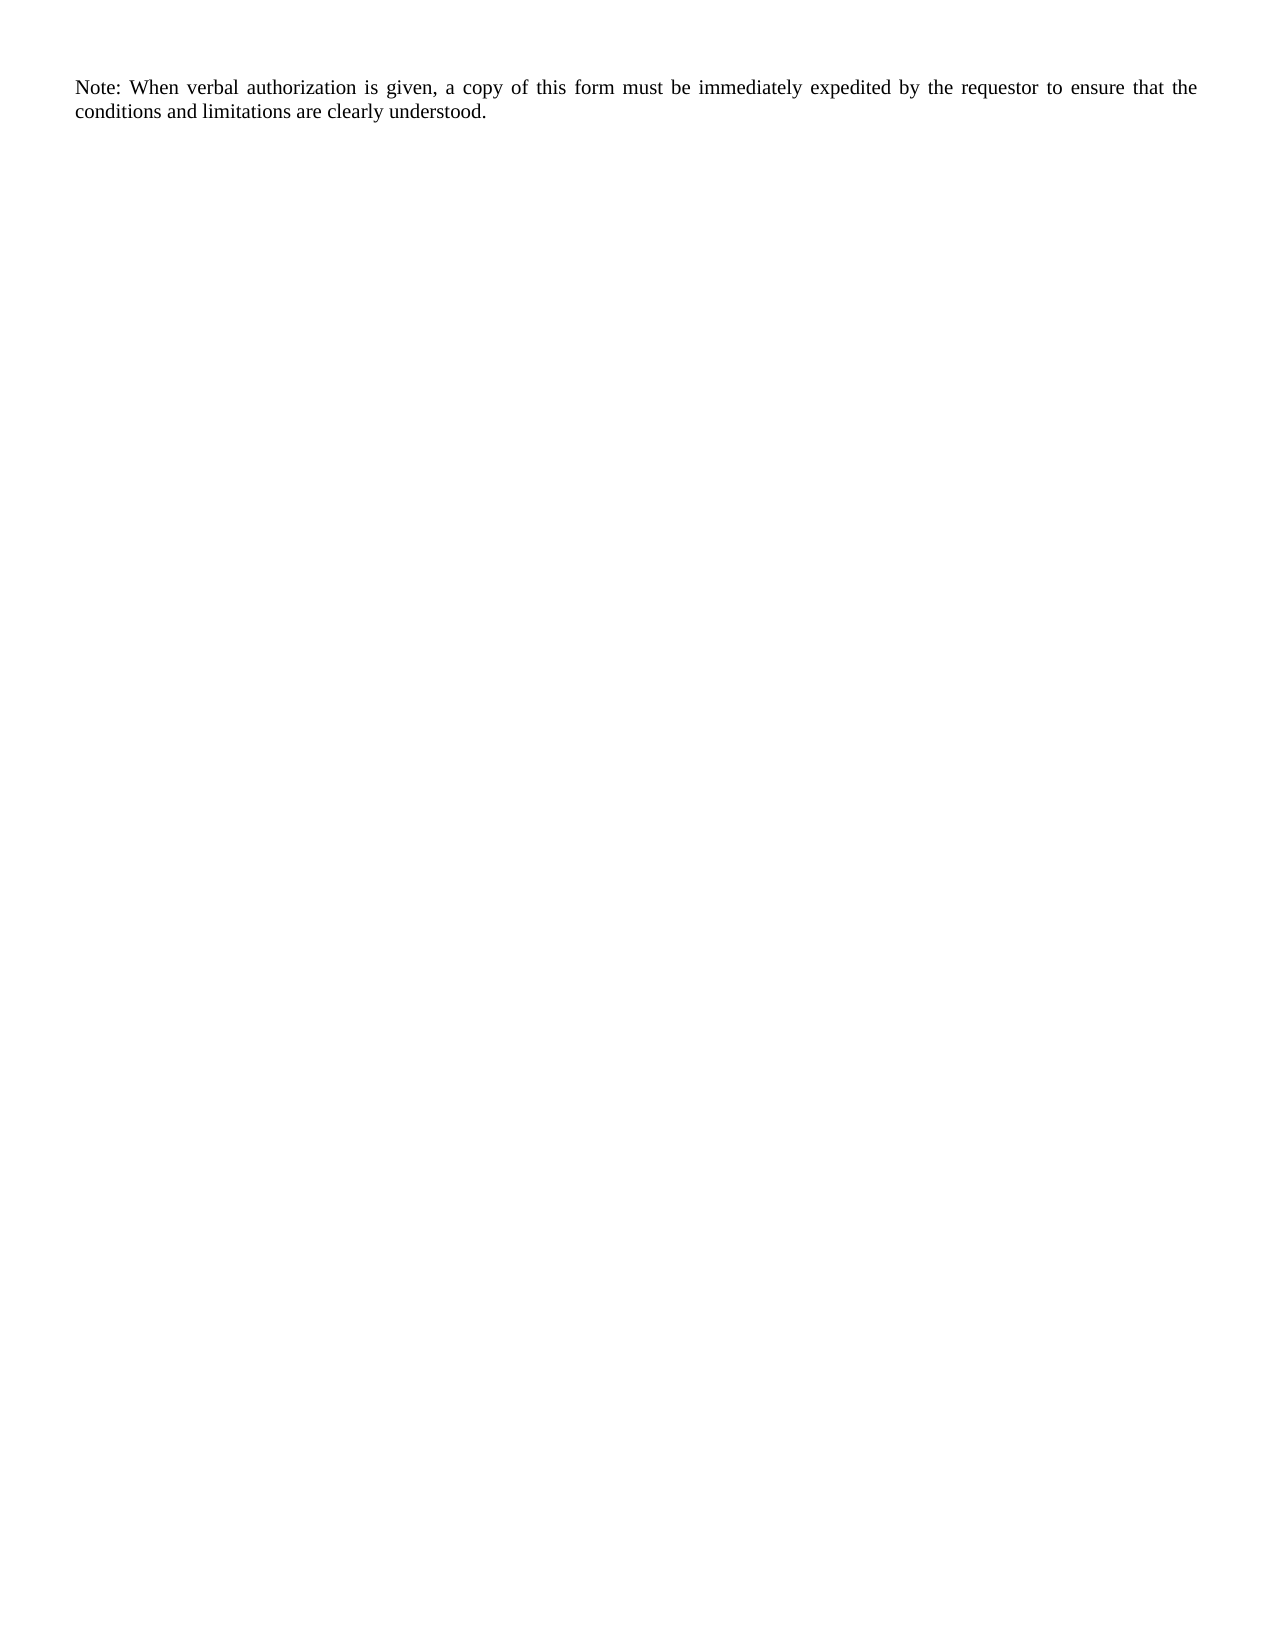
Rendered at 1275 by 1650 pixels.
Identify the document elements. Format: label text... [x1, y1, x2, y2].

text Note: When verbal authorization is given, a copy of this form must be immediately expedited by the requestor to ensure that the conditions and limitations are clearly understood. [75, 75, 1200, 123]
